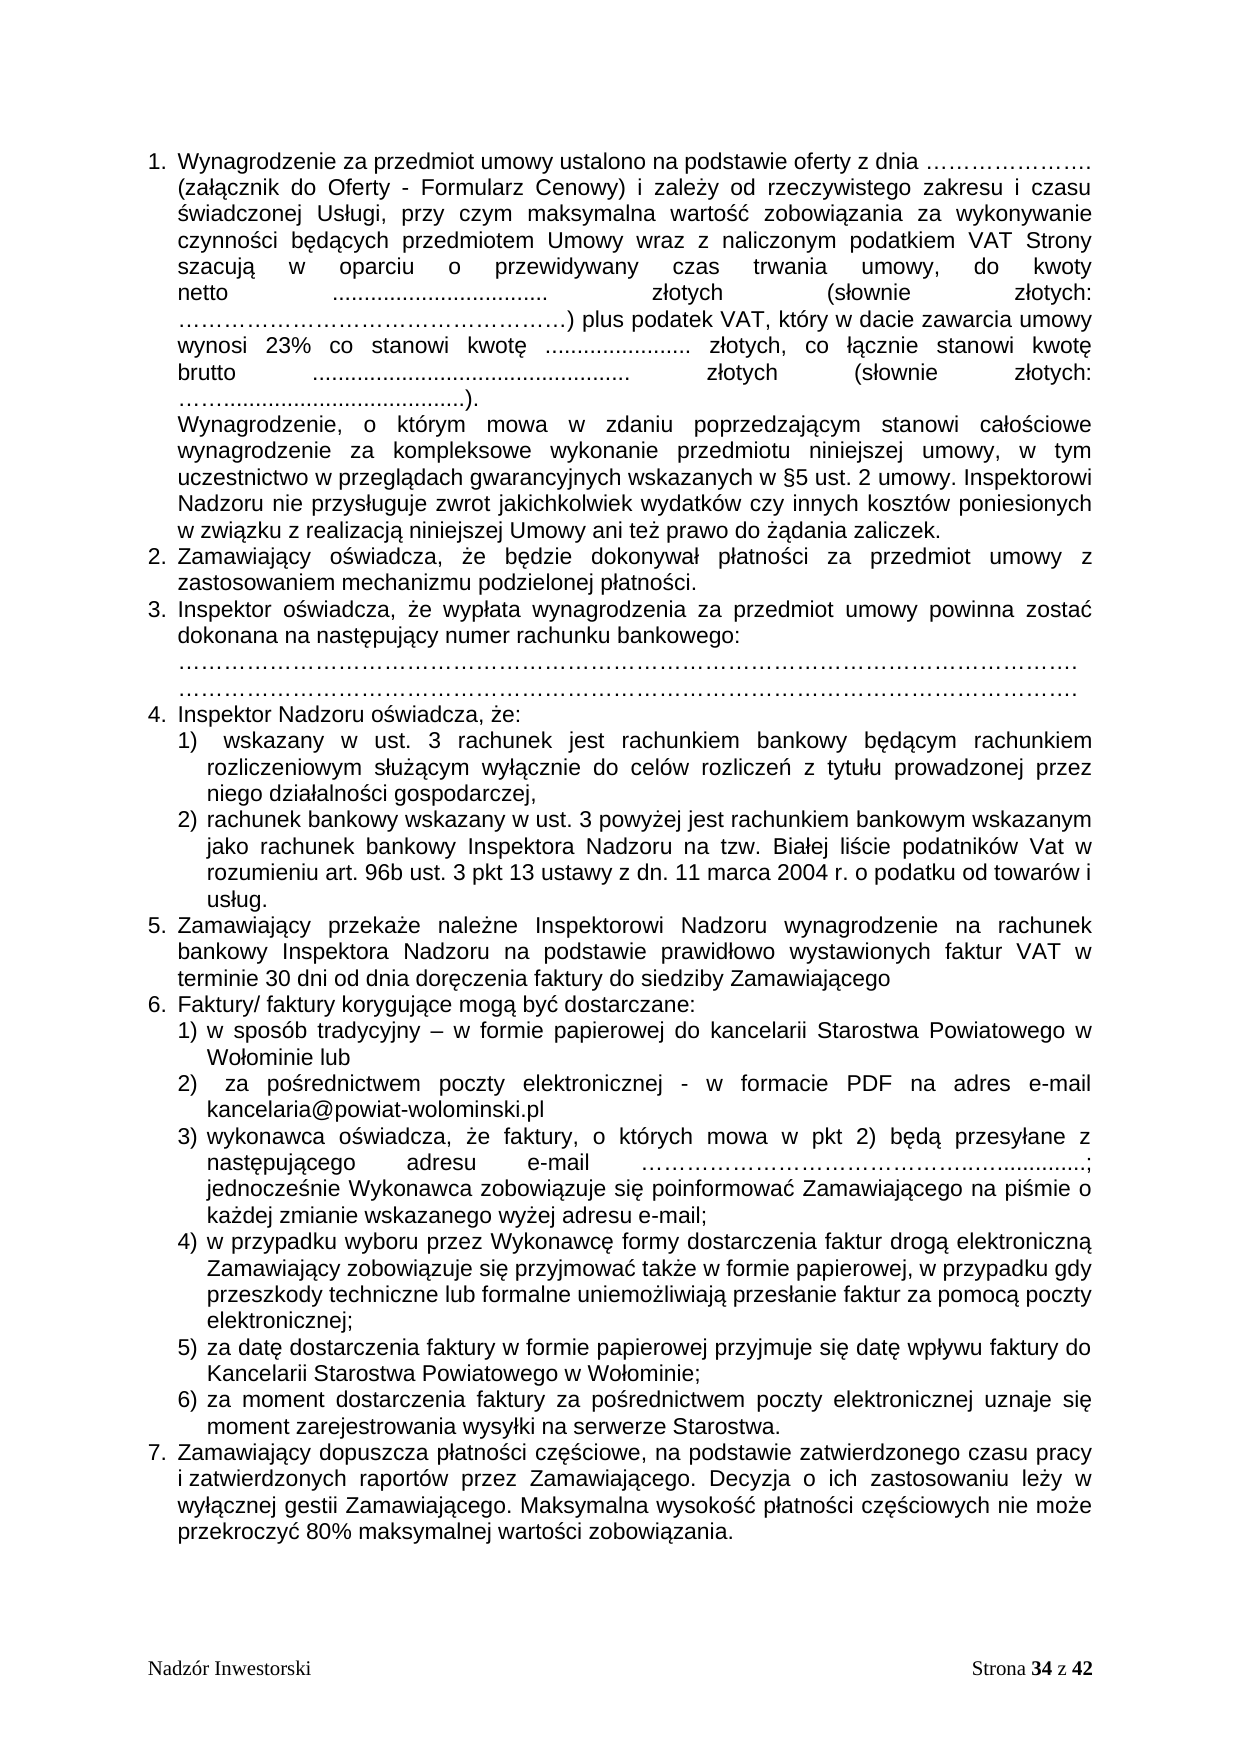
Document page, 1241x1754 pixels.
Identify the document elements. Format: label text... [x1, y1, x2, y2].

list Zamawiający oświadcza, że będzie dokonywał płatności za przedmiot umowy z zastosowaniem mechanizmu podzielonej płatności. [148, 543, 1093, 596]
list wykonawca oświadcza, że faktury, o których mowa w pkt 2) będą przesyłane z następującego adresu e-mail ……………………………………..…..............; jednocześnie Wykonawca zobowiązuje się poinformować Zamawiającego na piśmie o każdej zmianie wskazanego wyżej adresu e-mail; [177, 1123, 1093, 1228]
list Faktury/ faktury korygujące mogą być dostarczane: [148, 991, 1093, 1017]
list Inspektor Nadzoru oświadcza, że: [148, 701, 1093, 727]
list w przypadku wyboru przez Wykonawcę formy dostarczenia faktur drogą elektroniczną Zamawiający zobowiązuje się przyjmować także w formie papierowej, w przypadku gdy przeszkody techniczne lub formalne uniemożliwiają przesłanie faktur za pomocą poczty elektronicznej; [177, 1228, 1093, 1333]
text Wynagrodzenie, o którym mowa w zdaniu poprzedzającym stanowi całościowe wynagrodzenie za kompleksowe wykonanie przedmiotu niniejszej umowy, w tym uczestnictwo w przeglądach gwarancyjnych wskazanych w §5 ust. 2 umowy. Inspektorowi Nadzoru nie przysługuje zwrot jakichkolwiek wydatków czy innych kosztów poniesionych w związku z realizacją niniejszej Umowy ani też prawo do żądania zaliczek. [177, 411, 1093, 543]
list rachunek bankowy wskazany w ust. 3 powyżej jest rachunkiem bankowym wskazanym jako rachunek bankowy Inspektora Nadzoru na tzw. Białej liście podatników Vat w rozumieniu art. 96b ust. 3 pkt 13 ustawy z dn. 11 marca 2004 r. o podatku od towarów i usług. [177, 806, 1093, 912]
text ………………………………………………………………………………………………………. ………………………………………………………………………………………………………. [177, 648, 1093, 701]
list za datę dostarczenia faktury w formie papierowej przyjmuje się datę wpływu faktury do Kancelarii Starostwa Powiatowego w Wołominie; [177, 1333, 1093, 1386]
list za moment dostarczenia faktury za pośrednictwem poczty elektronicznej uznaje się moment zarejestrowania wysyłki na serwerze Starostwa. [177, 1386, 1093, 1439]
list za pośrednictwem poczty elektronicznej - w formacie PDF na adres e-mail kancelaria@powiat-wolominski.pl [177, 1070, 1093, 1123]
list w sposób tradycyjny – w formie papierowej do kancelarii Starostwa Powiatowego w Wołominie lub [177, 1017, 1093, 1070]
list Inspektor oświadcza, że wypłata wynagrodzenia za przedmiot umowy powinna zostać dokonana na następujący numer rachunku bankowego: [148, 596, 1093, 648]
list Wynagrodzenie za przedmiot umowy ustalono na podstawie oferty z dnia …………………. (załącznik do Oferty - Formularz Cenowy) i zależy od rzeczywistego zakresu i czasu świadczonej Usługi, przy czym maksymalna wartość zobowiązania za wykonywanie czynności będących przedmiotem Umowy wraz z naliczonym podatkiem VAT Strony szacują w oparciu o przewidywany czas trwania umowy, do kwoty netto .................................. złotych (słownie złotych:……………………………………………) plus podatek VAT, który w dacie zawarcia umowy wynosi 23% co stanowi kwotę ....................... złotych, co łącznie stanowi kwotę brutto .................................................. złotych (słownie złotych: ……......................................). [148, 148, 1093, 411]
list Zamawiający dopuszcza płatności częściowe, na podstawie zatwierdzonego czasu pracy i zatwierdzonych raportów przez Zamawiającego. Decyzja o ich zastosowaniu leży w wyłącznej gestii Zamawiającego. Maksymalna wysokość płatności częściowych nie może przekroczyć 80% maksymalnej wartości zobowiązania. [148, 1439, 1093, 1544]
list Zamawiający przekaże należne Inspektorowi Nadzoru wynagrodzenie na rachunek bankowy Inspektora Nadzoru na podstawie prawidłowo wystawionych faktur VAT w terminie 30 dni od dnia doręczenia faktury do siedziby Zamawiającego [148, 912, 1093, 991]
list wskazany w ust. 3 rachunek jest rachunkiem bankowy będącym rachunkiem rozliczeniowym służącym wyłącznie do celów rozliczeń z tytułu prowadzonej przez niego działalności gospodarczej, [177, 727, 1093, 806]
